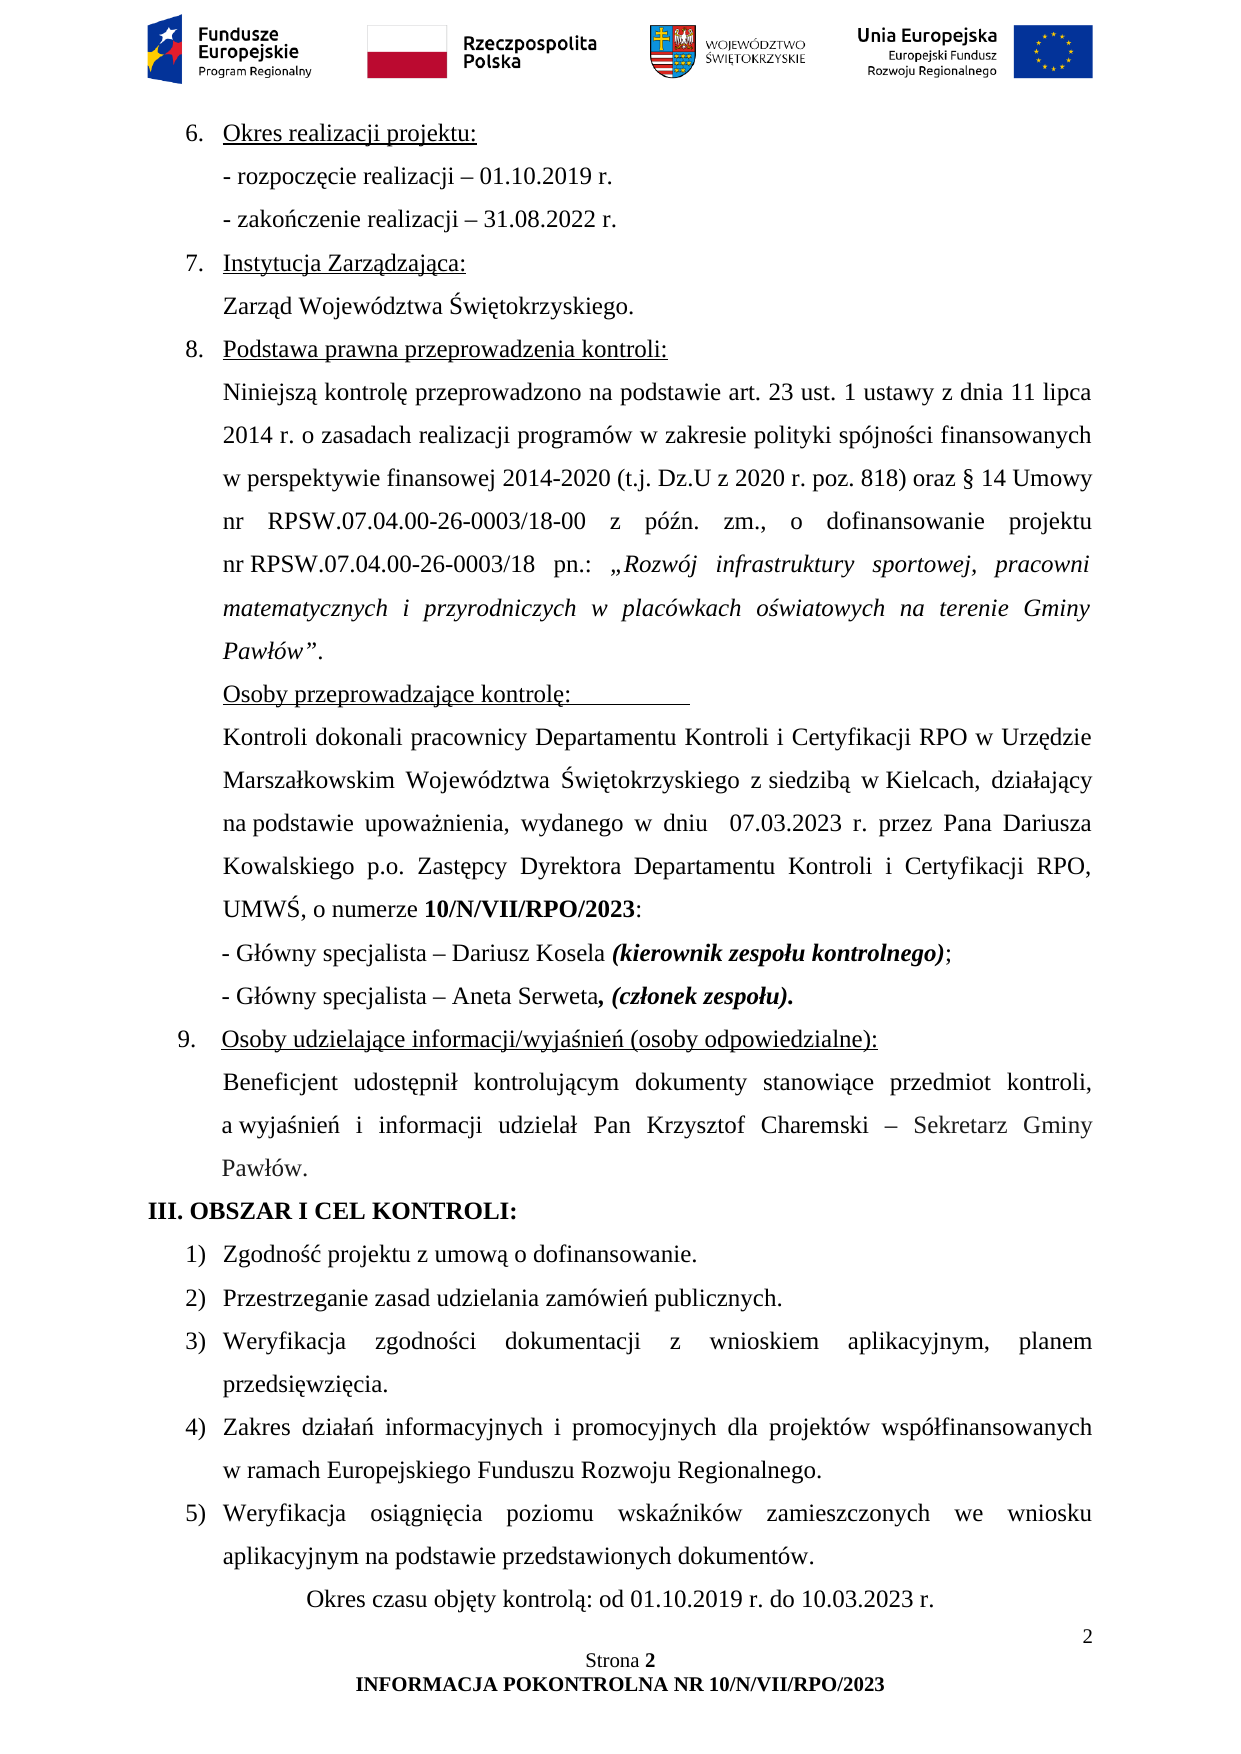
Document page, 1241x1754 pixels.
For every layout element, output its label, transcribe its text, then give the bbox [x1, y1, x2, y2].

text Kontroli dokonali pracownicy Departamentu Kontroli i Certyfikacji RPO w Urzędzie Marszałkowskim Województwa Świętokrzyskiego z siedzibą w Kielcach, działający na podstawie upoważnienia, wydanego w dniu 07.03.2023 r. przez Pana Dariusza Kowalskiego p.o. Zastępcy Dyrektora Departamentu Kontroli i Certyfikacji RPO, UMWŚ, o numerze 10/N/VII/RPO/2023: [223, 722, 1093, 923]
text - zakończenie realizacji – 31.08.2022 r. [223, 204, 1093, 233]
text Zarząd Województwa Świętokrzyskiego. [223, 291, 1093, 319]
picture [147, 14, 1093, 84]
list Zgodność projektu z umową o dofinansowanie. [185, 1239, 1093, 1268]
list Podstawa prawna przeprowadzenia kontroli: [185, 334, 1093, 363]
text III. OBSZAR I CEL KONTROLI: [148, 1196, 1093, 1225]
list Instytucja Zarządzająca: [185, 248, 1093, 276]
list Osoby udzielające informacji/wyjaśnień (osoby odpowiedzialne): [177, 1024, 1093, 1053]
text - rozpoczęcie realizacji – 01.10.2019 r. [223, 161, 1093, 190]
text Beneficjent udostępnił kontrolującym dokumenty stanowiące przedmiot kontroli, a wyjaśnień i informacji udzielał Pan Krzysztof Charemski – Sekretarz Gminy Pawłów. [221, 1067, 1093, 1182]
list Weryfikacja osiągnięcia poziomu wskaźników zamieszczonych we wniosku aplikacyjnym na podstawie przedstawionych dokumentów. [185, 1498, 1093, 1570]
list Okres realizacji projektu: [185, 118, 1093, 147]
text - Główny specjalista – Dariusz Kosela (kierownik zespołu kontrolnego); [221, 938, 1093, 966]
text Niniejszą kontrolę przeprowadzono na podstawie art. 23 ust. 1 ustawy z dnia 11 lipca 2014 r. o zasadach realizacji programów w zakresie polityki spójności finansowanych w perspektywie finansowej 2014-2020 (t.j. Dz.U z 2020 r. poz. 818) oraz § 14 Umowy nr RPSW.07.04.00-26-0003/18-00 z późn. zm., o dofinansowanie projektu nr RPSW.07.04.00-26-0003/18 pn.: „Rozwój infrastruktury sportowej, pracowni matematycznych i przyrodniczych w placówkach oświatowych na terenie Gminy Pawłów”. [223, 377, 1093, 664]
text Osoby przeprowadzające kontrolę: [223, 679, 1093, 708]
text - Główny specjalista – Aneta Serweta, (członek zespołu). [221, 981, 1093, 1009]
text Okres czasu objęty kontrolą: od 01.10.2019 r. do 10.03.2023 r. [148, 1584, 1093, 1613]
list Przestrzeganie zasad udzielania zamówień publicznych. [185, 1283, 1093, 1311]
list Weryfikacja zgodności dokumentacji z wnioskiem aplikacyjnym, planem przedsięwzięcia. [185, 1326, 1093, 1398]
list Zakres działań informacyjnych i promocyjnych dla projektów współfinansowanych w ramach Europejskiego Funduszu Rozwoju Regionalnego. [185, 1412, 1093, 1484]
